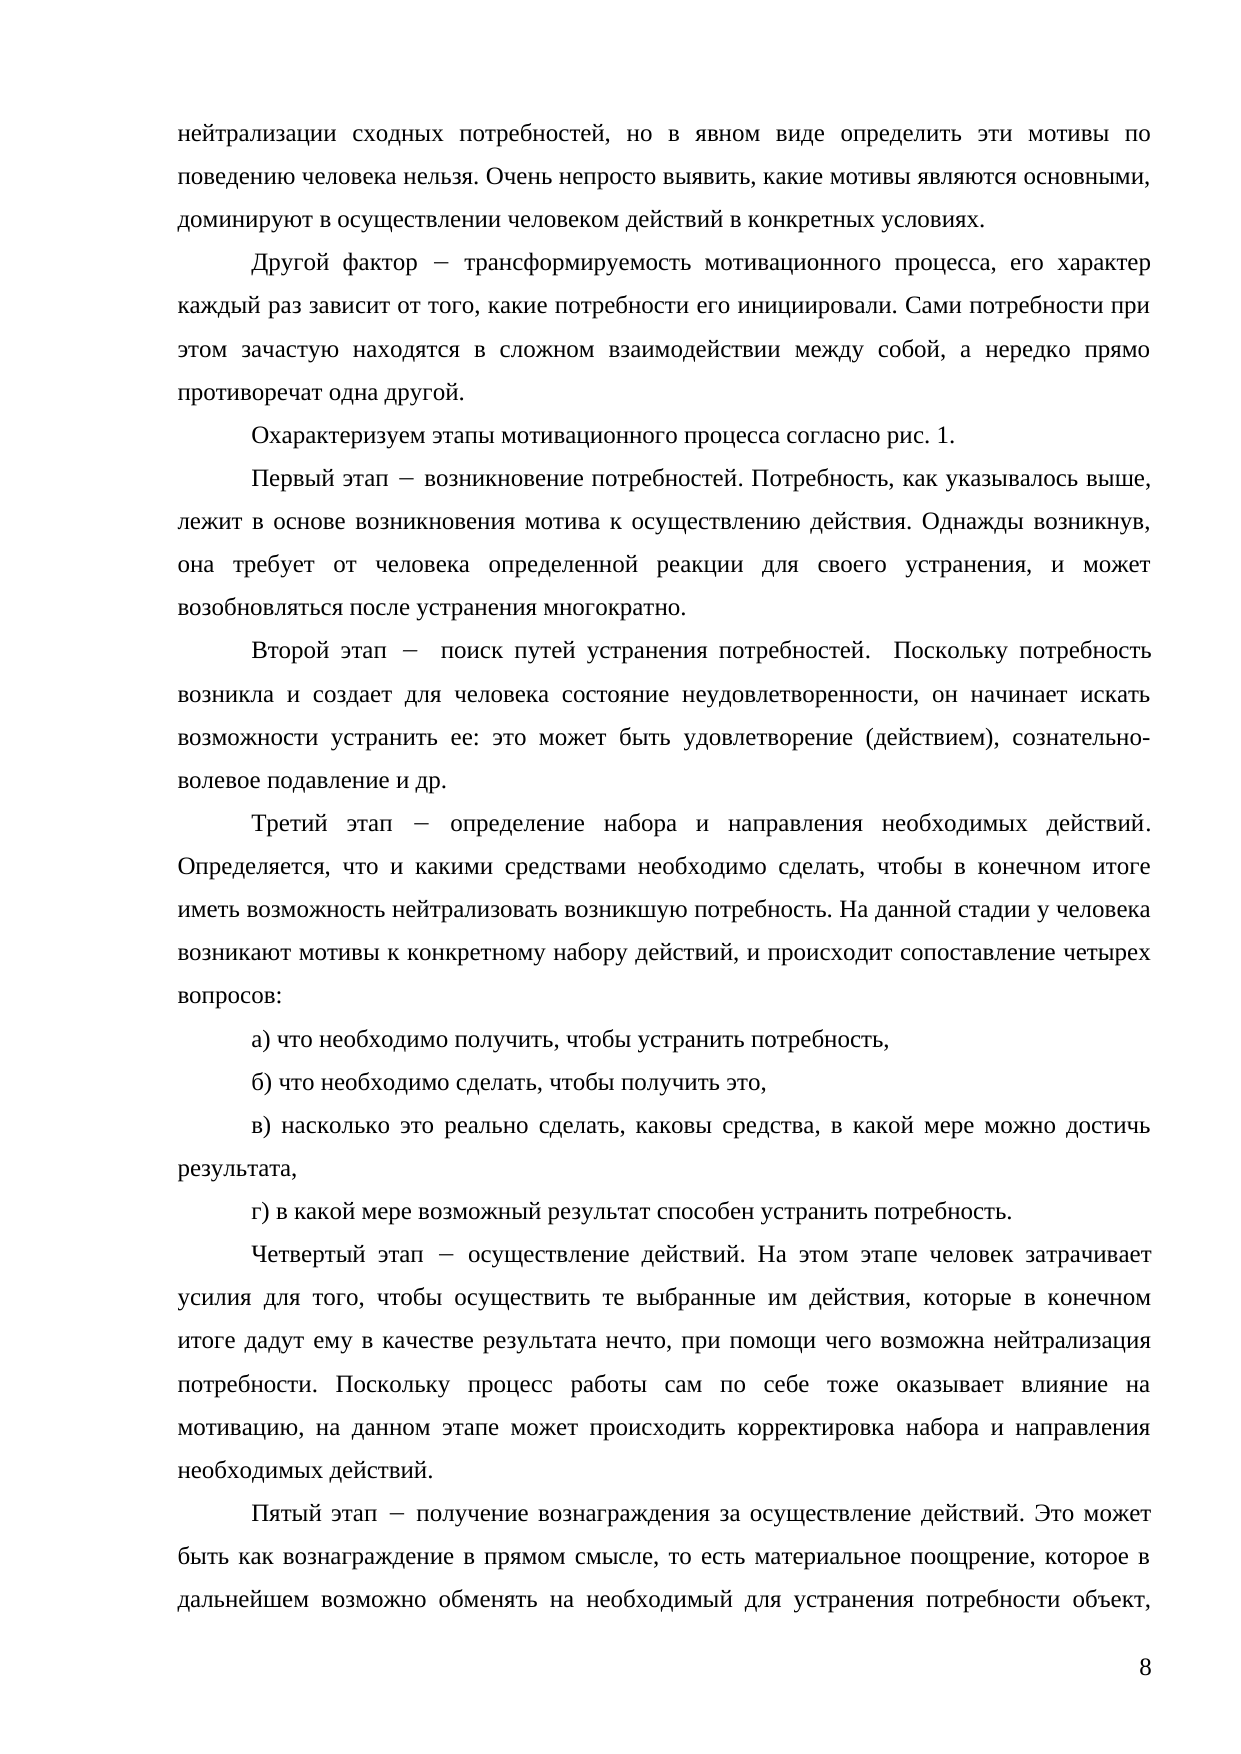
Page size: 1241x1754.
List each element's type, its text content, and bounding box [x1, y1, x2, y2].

text б) что необходимо сделать, чтобы получить это, [177, 1067, 1152, 1096]
text в) насколько это реально сделать, каковы средства, в какой мере можно достичь результата, [177, 1110, 1152, 1182]
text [177, 1498, 1152, 1613]
text Третий этап определение набора и направления необходимых действий. Определяется, что и какими средствами необходимо сделать, чтобы в конечном итоге иметь возможность нейтрализовать возникшую потребность. На данной стадии у человека возникают мотивы к конкретному набору действий, и происходит сопоставление четырех вопросов: [177, 808, 1152, 1009]
text Второй этап поиск путей устранения потребностей. Поскольку потребность возникла и создает для человека состояние неудовлетворенности, он начинает искать возможности устранить ее: это может быть удовлетворение (действием), сознательно-волевое подавление и др. [177, 636, 1152, 794]
text Охарактеризуем этапы мотивационного процесса согласно рис. 1. [177, 420, 1152, 449]
text Первый этап возникновение потребностей. Потребность, как указывалось выше, лежит в основе возникновения мотива к осуществлению действия. Однажды возникнув, она требует от человека определенной реакции для своего устранения, и может возобновляться после устранения многократно. [177, 463, 1152, 621]
text г) в какой мере возможный результат способен устранить потребность. [177, 1196, 1152, 1225]
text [177, 118, 1152, 233]
text Четвертый этап осуществление действий. На этом этапе человек затрачивает усилия для того, чтобы осуществить те выбранные им действия, которые в конечном итоге дадут ему в качестве результата нечто, при помощи чего возможна нейтрализация потребности. Поскольку процесс работы сам по себе тоже оказывает влияние на мотивацию, на данном этапе может происходить корректировка набора и направления необходимых действий. [177, 1239, 1152, 1484]
text Другой фактор трансформируемость мотивационного процесса, его характер каждый раз зависит от того, какие потребности его инициировали. Сами потребности при этом зачастую находятся в сложном взаимодействии между собой, а нередко прямо противоречат одна другой. [177, 247, 1152, 406]
text а) что необходимо получить, чтобы устранить потребность, [177, 1024, 1152, 1052]
